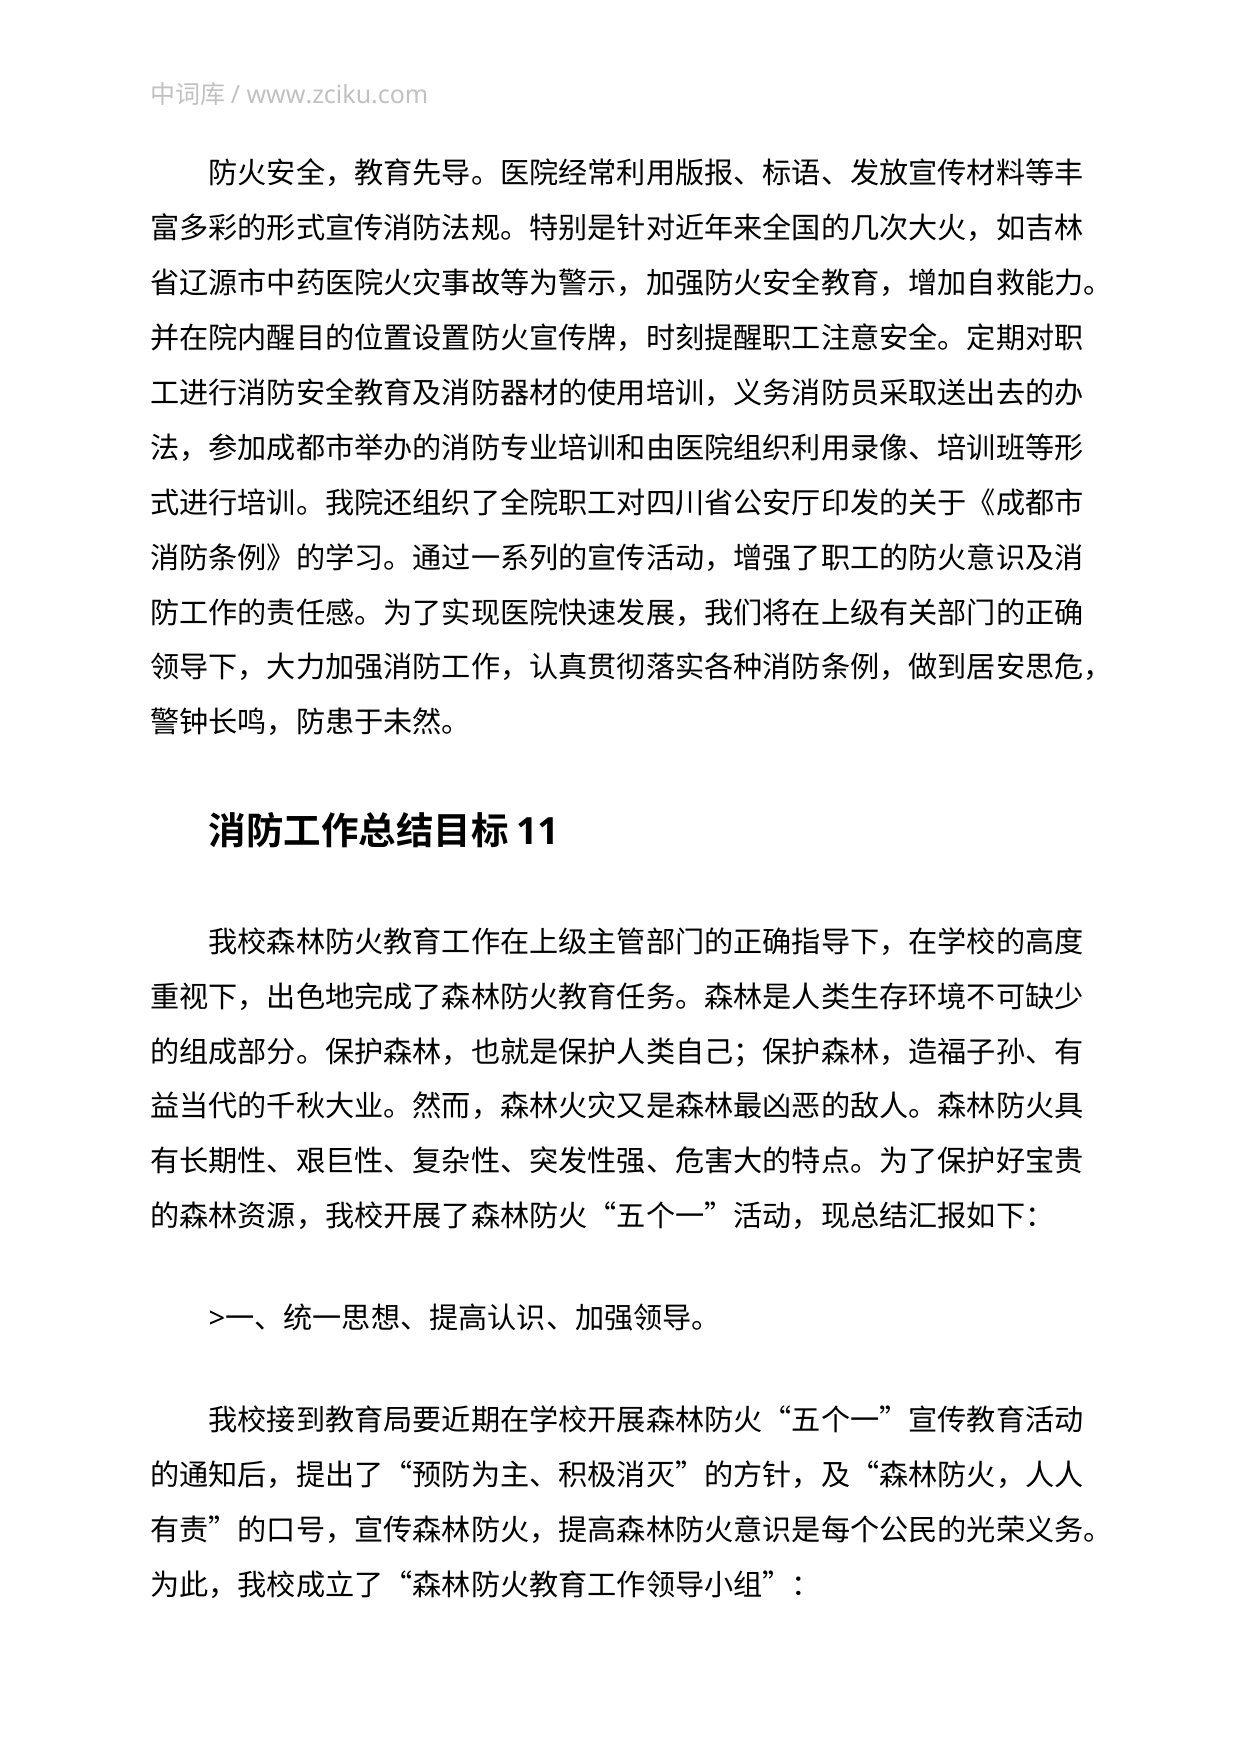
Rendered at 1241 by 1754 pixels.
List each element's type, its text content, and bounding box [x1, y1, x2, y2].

text >一、统一思想、提高认识、加强领导。 [150, 1294, 1090, 1337]
text 我校接到教育局要近期在学校开展森林防火“五个一”宣传教育活动的通知后，提出了“预防为主、积极消灭”的方针，及“森林防火，人人有责”的口号，宣传森林防火，提高森林防火意识是每个公民的光荣义务。为此，我校成立了“森林防火教育工作领导小组”： [150, 1397, 1090, 1603]
text 我校森林防火教育工作在上级主管部门的正确指导下，在学校的高度重视下，出色地完成了森林防火教育任务。森林是人类生存环境不可缺少的组成部分。保护森林，也就是保护人类自己；保护森林，造福子孙、有益当代的千秋大业。然而，森林火灾又是森林最凶恶的敌人。森林防火具有长期性、艰巨性、复杂性、突发性强、危害大的特点。为了保护好宝贵的森林资源，我校开展了森林防火“五个一”活动，现总结汇报如下： [150, 918, 1090, 1235]
text 消防工作总结目标11 [150, 801, 1090, 855]
text 防火安全，教育先导。医院经常利用版报、标语、发放宣传材料等丰富多彩的形式宣传消防法规。特别是针对近年来全国的几次大火，如吉林省辽源市中药医院火灾事故等为警示，加强防火安全教育，增加自救能力。并在院内醒目的位置设置防火宣传牌，时刻提醒职工注意安全。定期对职工进行消防安全教育及消防器材的使用培训，义务消防员采取送出去的办法，参加成都市举办的消防专业培训和由医院组织利用录像、培训班等形式进行培训。我院还组织了全院职工对四川省公安厅印发的关于《成都市消防条例》的学习。通过一系列的宣传活动，增强了职工的防火意识及消防工作的责任感。为了实现医院快速发展，我们将在上级有关部门的正确领导下，大力加强消防工作，认真贯彻落实各种消防条例，做到居安思危，警钟长鸣，防患于未然。 [150, 150, 1090, 741]
